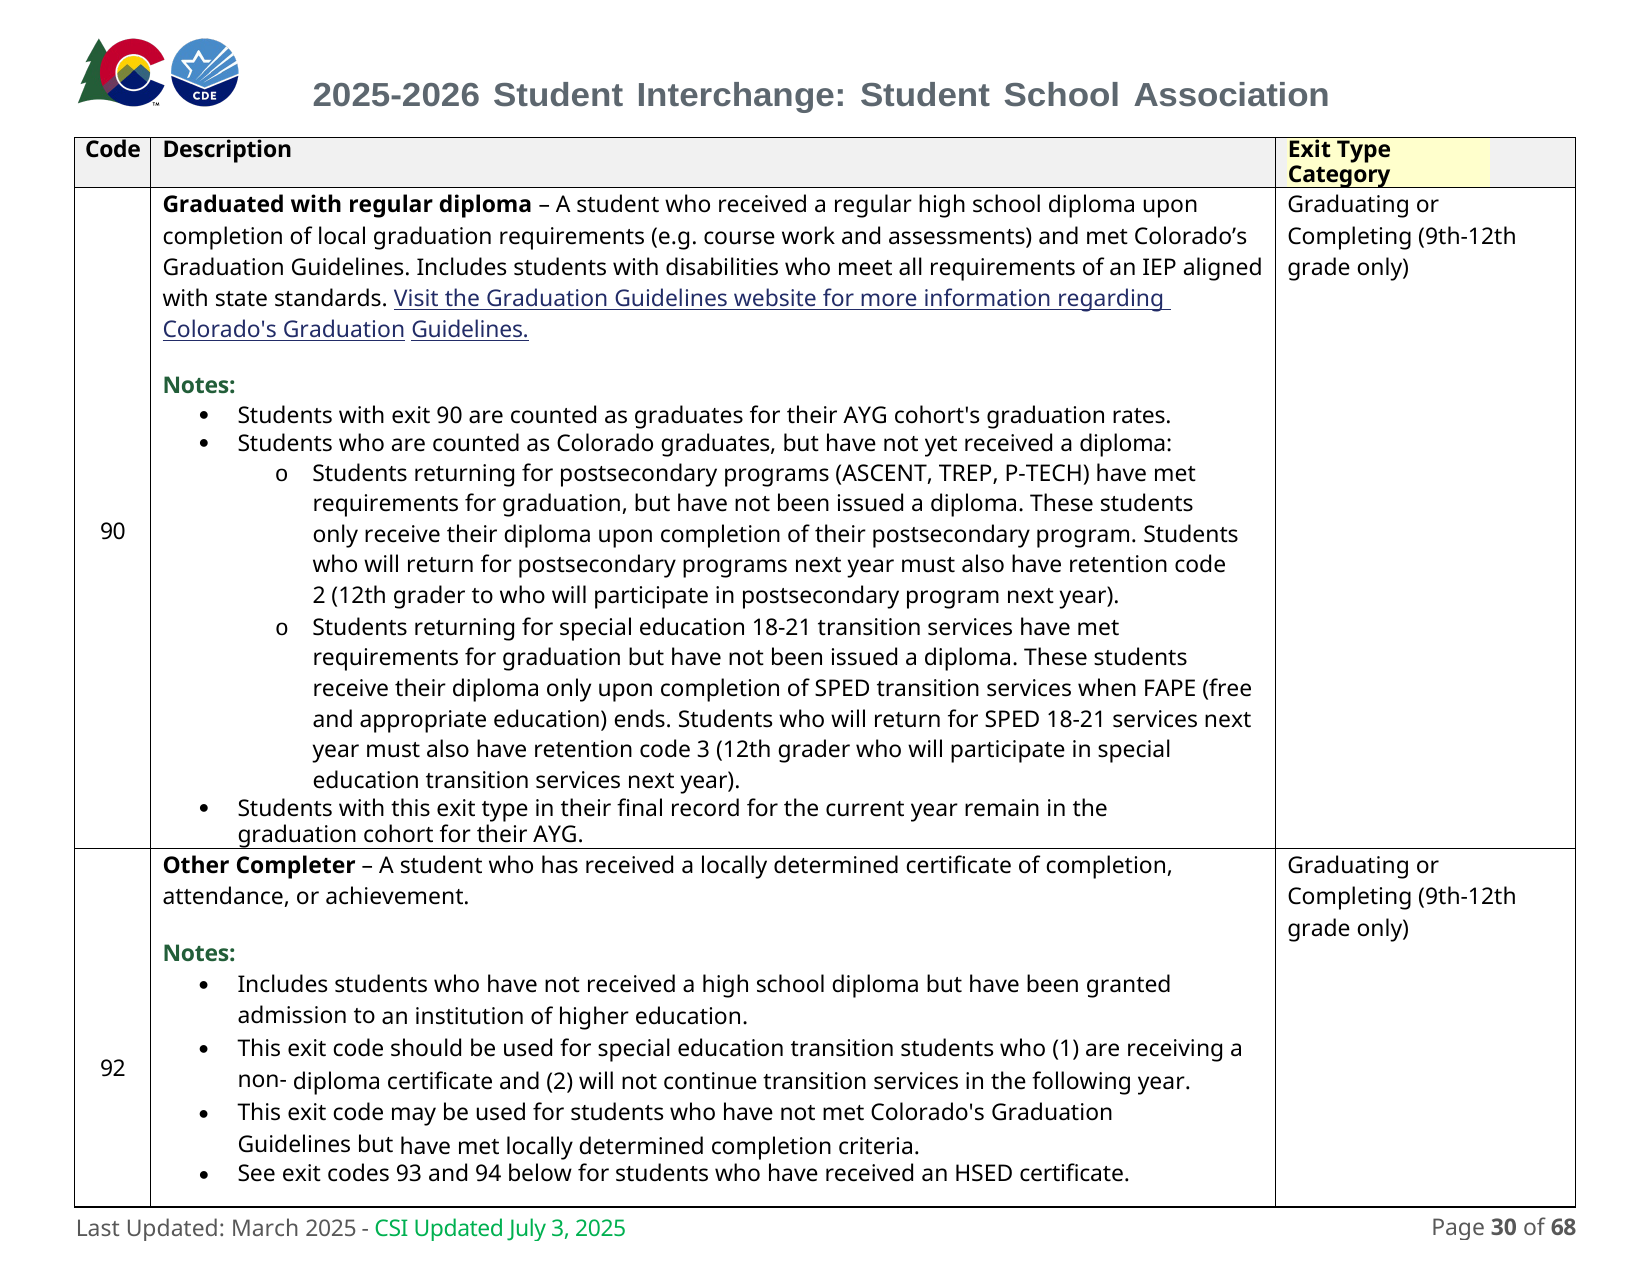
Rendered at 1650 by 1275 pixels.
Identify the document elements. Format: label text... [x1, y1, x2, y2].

table_header Exit Type Category [1287, 138, 1490, 187]
table_cell 92 [75, 849, 150, 1206]
table_header [1276, 138, 1287, 187]
picture [77, 37, 239, 107]
table_cell 90 [75, 188, 150, 848]
table_cell Graduated with regular diploma – A student who received a regular high school diploma upon completion of local graduation requirements (e.g. course work and assessments) and met Colorado’s Graduation Guidelines. Includes students with disabilities who meet all requirements of an IEP aligned with state standards. Visit the Graduation Guidelines website for more information regarding Colorado's Graduation Guidelines. Notes: Students with exit 90 are counted as graduates for their AYG cohort's graduation rates. Students who are counted as Colorado graduates, but have not yet received a diploma: Students returning for postsecondary programs (ASCENT, TREP, P-TECH) have met requirements for graduation, but have not been issued a diploma. These students only receive their diploma upon completion of their postsecondary program. Students who will return for postsecondary programs next year must also have retention code 2 (12th grader to who will participate in postsecondary program next year). Students returning for special education 18-21 transition services have met requirements for graduation but have not been issued a diploma. These students receive their diploma only upon completion of SPED transition services when FAPE (free and appropriate education) ends. Students who will return for SPED 18-21 services next year must also have retention code 3 (12th grader who will participate in special education transition services next year). Students with this exit type in their final record for the current year remain in the graduation cohort for their AYG. [151, 188, 1275, 848]
table_header Code [75, 138, 150, 187]
table_header Description [151, 138, 1275, 187]
table_cell Graduating or Completing (9th-12th grade only) [1276, 849, 1575, 1206]
table_header [1490, 138, 1575, 187]
table_cell Graduating or Completing (9th-12th grade only) [1276, 188, 1575, 848]
